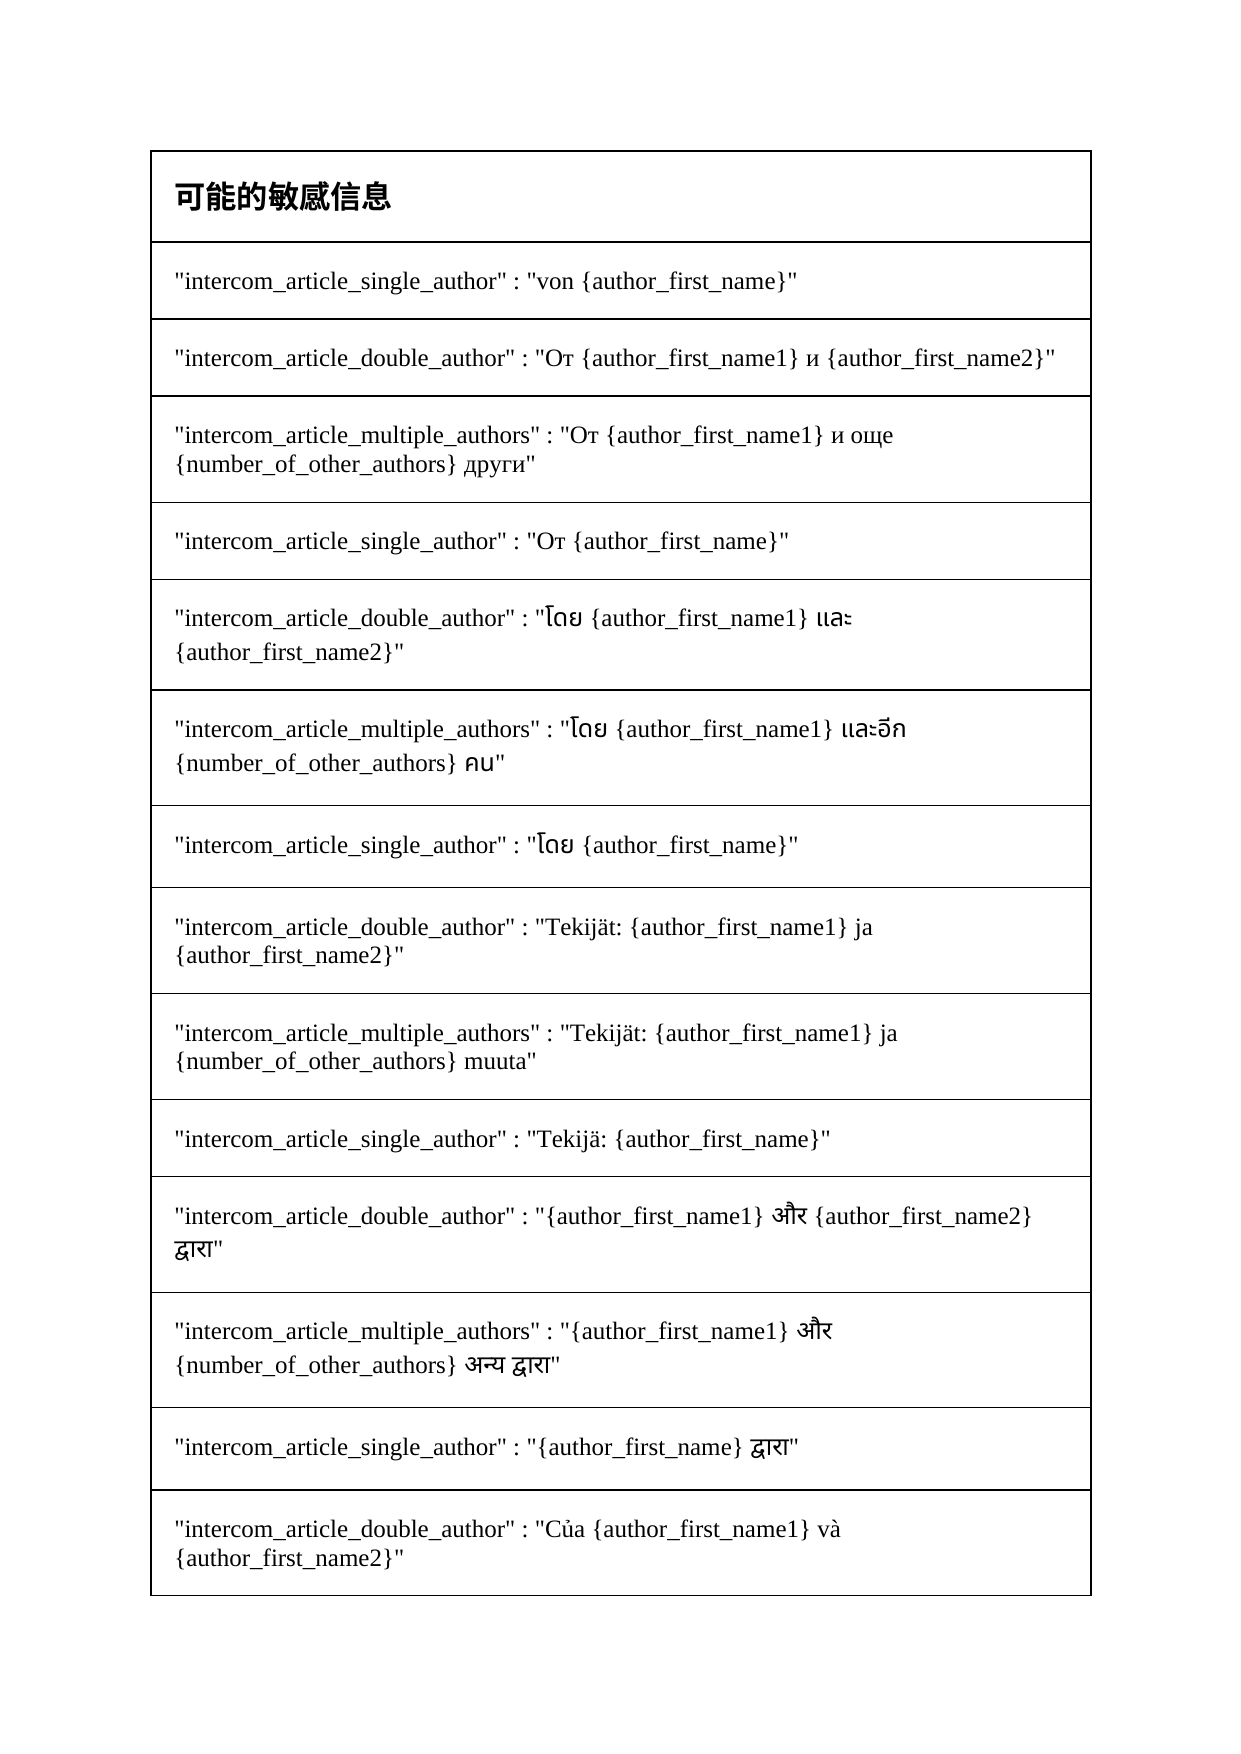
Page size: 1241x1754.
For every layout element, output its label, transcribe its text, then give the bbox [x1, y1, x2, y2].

table_cell "intercom_article_double_author" : "Của {author_first_name1} và {author_first_name2}" [152, 1491, 1090, 1595]
table_cell "intercom_article_double_author" : "Tekijät: {author_first_name1} ja {author_first_name2}" [152, 888, 1090, 993]
table_cell "intercom_article_multiple_authors" : "Tekijät: {author_first_name1} ja {number_of_other_authors} muuta" [152, 994, 1090, 1099]
table_cell "intercom_article_single_author" : "โดย {author_first_name}" [152, 806, 1090, 887]
table_cell "intercom_article_single_author" : "От {author_first_name}" [152, 503, 1090, 578]
table_cell "intercom_article_single_author" : "{author_first_name} द्वारा" [152, 1408, 1090, 1489]
table_cell "intercom_article_single_author" : "Tekijä: {author_first_name}" [152, 1100, 1090, 1176]
table_cell "intercom_article_multiple_authors" : "{author_first_name1} और {number_of_other_authors} अन्य द्वारा" [152, 1293, 1090, 1407]
table_cell "intercom_article_multiple_authors" : "โดย {author_first_name1} และอีก {number_of_other_authors} คน" [152, 691, 1090, 805]
table_cell "intercom_article_double_author" : "От {author_first_name1} и {author_first_name2}" [152, 320, 1090, 395]
table_header 可能的敏感信息 [152, 152, 1090, 241]
table_cell "intercom_article_double_author" : "{author_first_name1} और {author_first_name2} द्वारा" [152, 1177, 1090, 1291]
table_cell "intercom_article_double_author" : "โดย {author_first_name1} และ {author_first_name2}" [152, 580, 1090, 689]
table_cell "intercom_article_single_author" : "von {author_first_name}" [152, 243, 1090, 318]
table_cell "intercom_article_multiple_authors" : "От {author_first_name1} и още {number_of_other_authors} други" [152, 397, 1090, 501]
